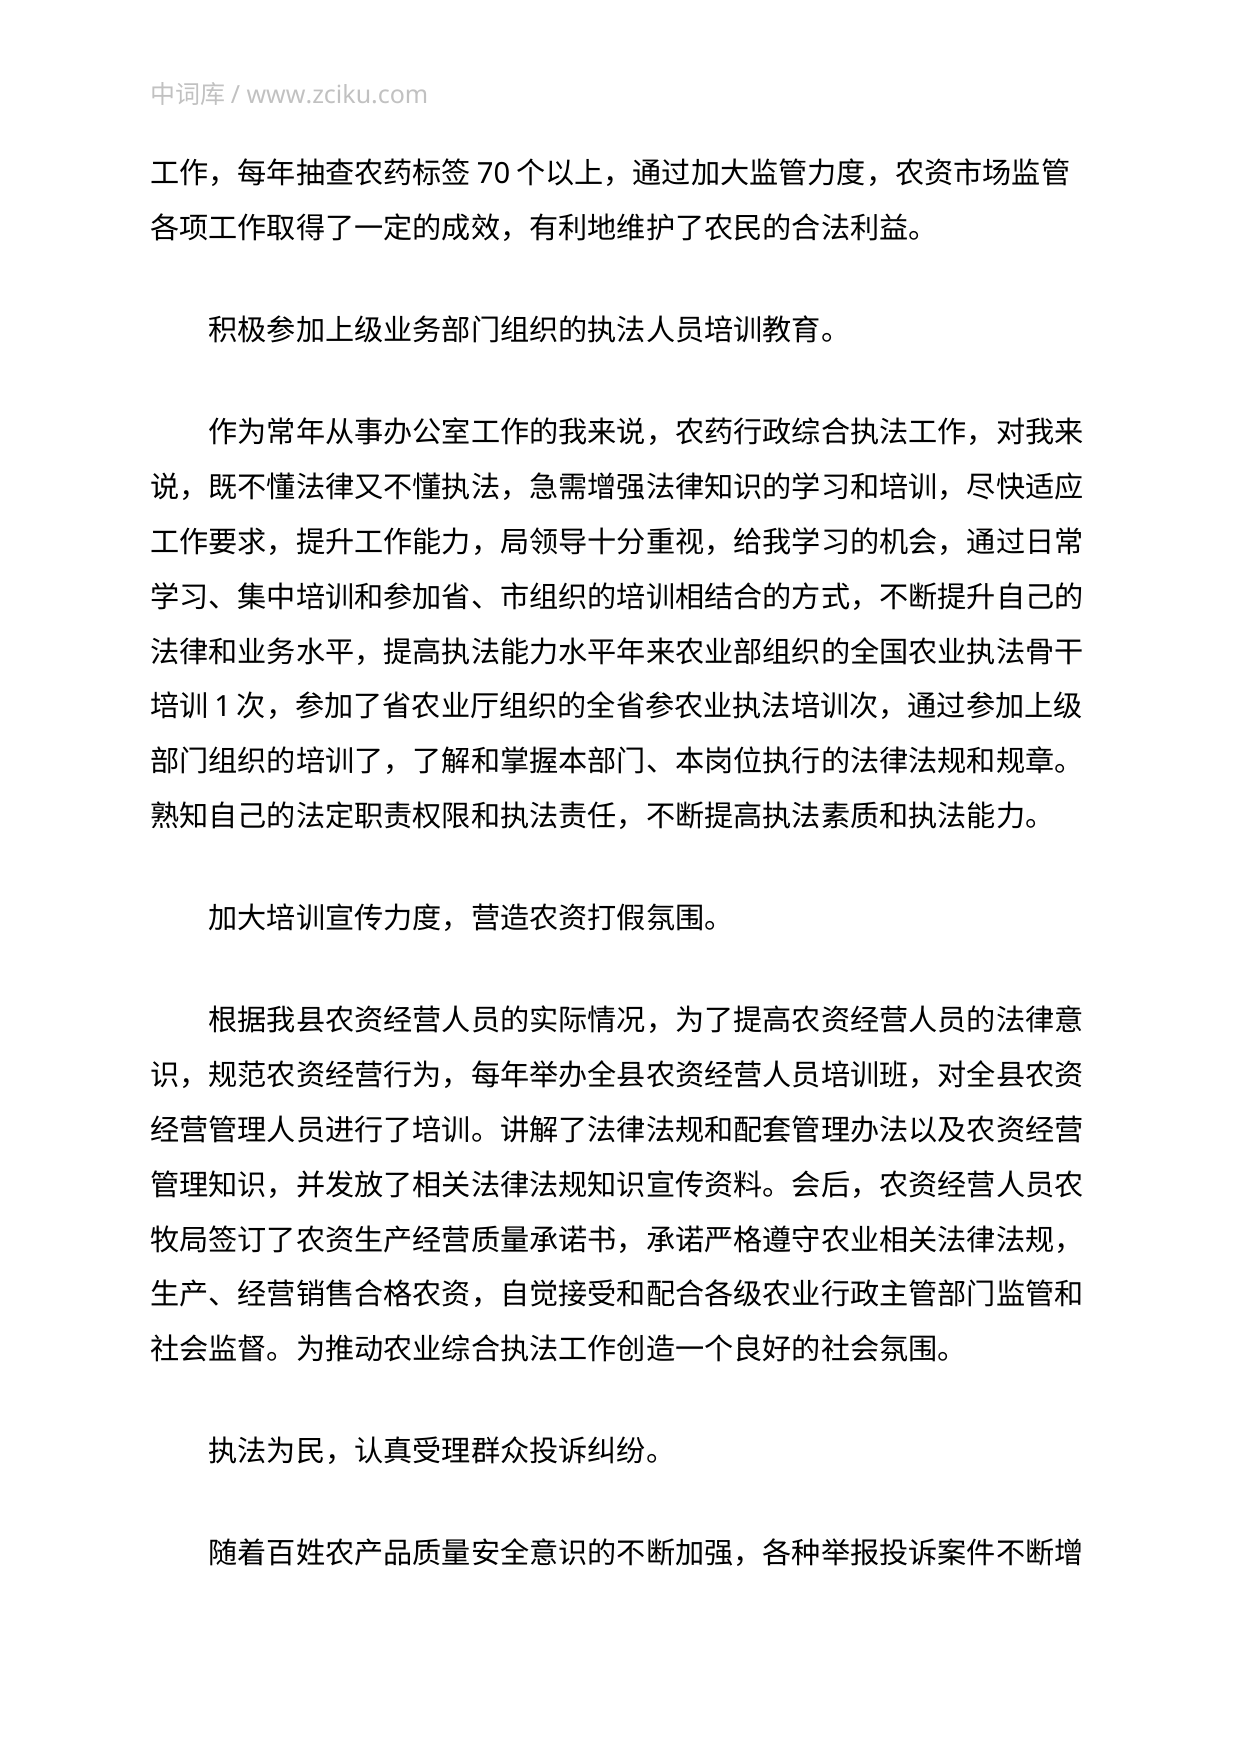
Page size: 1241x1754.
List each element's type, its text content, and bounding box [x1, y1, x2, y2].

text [150, 1529, 1090, 1572]
text 作为常年从事办公室工作的我来说，农药行政综合执法工作，对我来说，既不懂法律又不懂执法，急需增强法律知识的学习和培训，尽快适应工作要求，提升工作能力，局领导十分重视，给我学习的机会，通过日常学习、集中培训和参加省、市组织的培训相结合的方式，不断提升自己的法律和业务水平，提高执法能力水平年来农业部组织的全国农业执法骨干培训1次，参加了省农业厅组织的全省参农业执法培训次，通过参加上级部门组织的培训了，了解和掌握本部门、本岗位执行的法律法规和规章。熟知自己的法定职责权限和执法责任，不断提高执法素质和执法能力。 [150, 408, 1090, 835]
text 加大培训宣传力度，营造农资打假氛围。 [150, 895, 1090, 937]
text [150, 150, 1090, 247]
text 执法为民，认真受理群众投诉纠纷。 [150, 1428, 1090, 1470]
text 根据我县农资经营人员的实际情况，为了提高农资经营人员的法律意识，规范农资经营行为，每年举办全县农资经营人员培训班，对全县农资经营管理人员进行了培训。讲解了法律法规和配套管理办法以及农资经营管理知识，并发放了相关法律法规知识宣传资料。会后，农资经营人员农牧局签订了农资生产经营质量承诺书，承诺严格遵守农业相关法律法规，生产、经营销售合格农资，自觉接受和配合各级农业行政主管部门监管和社会监督。为推动农业综合执法工作创造一个良好的社会氛围。 [150, 996, 1090, 1368]
text 积极参加上级业务部门组织的执法人员培训教育。 [150, 307, 1090, 349]
